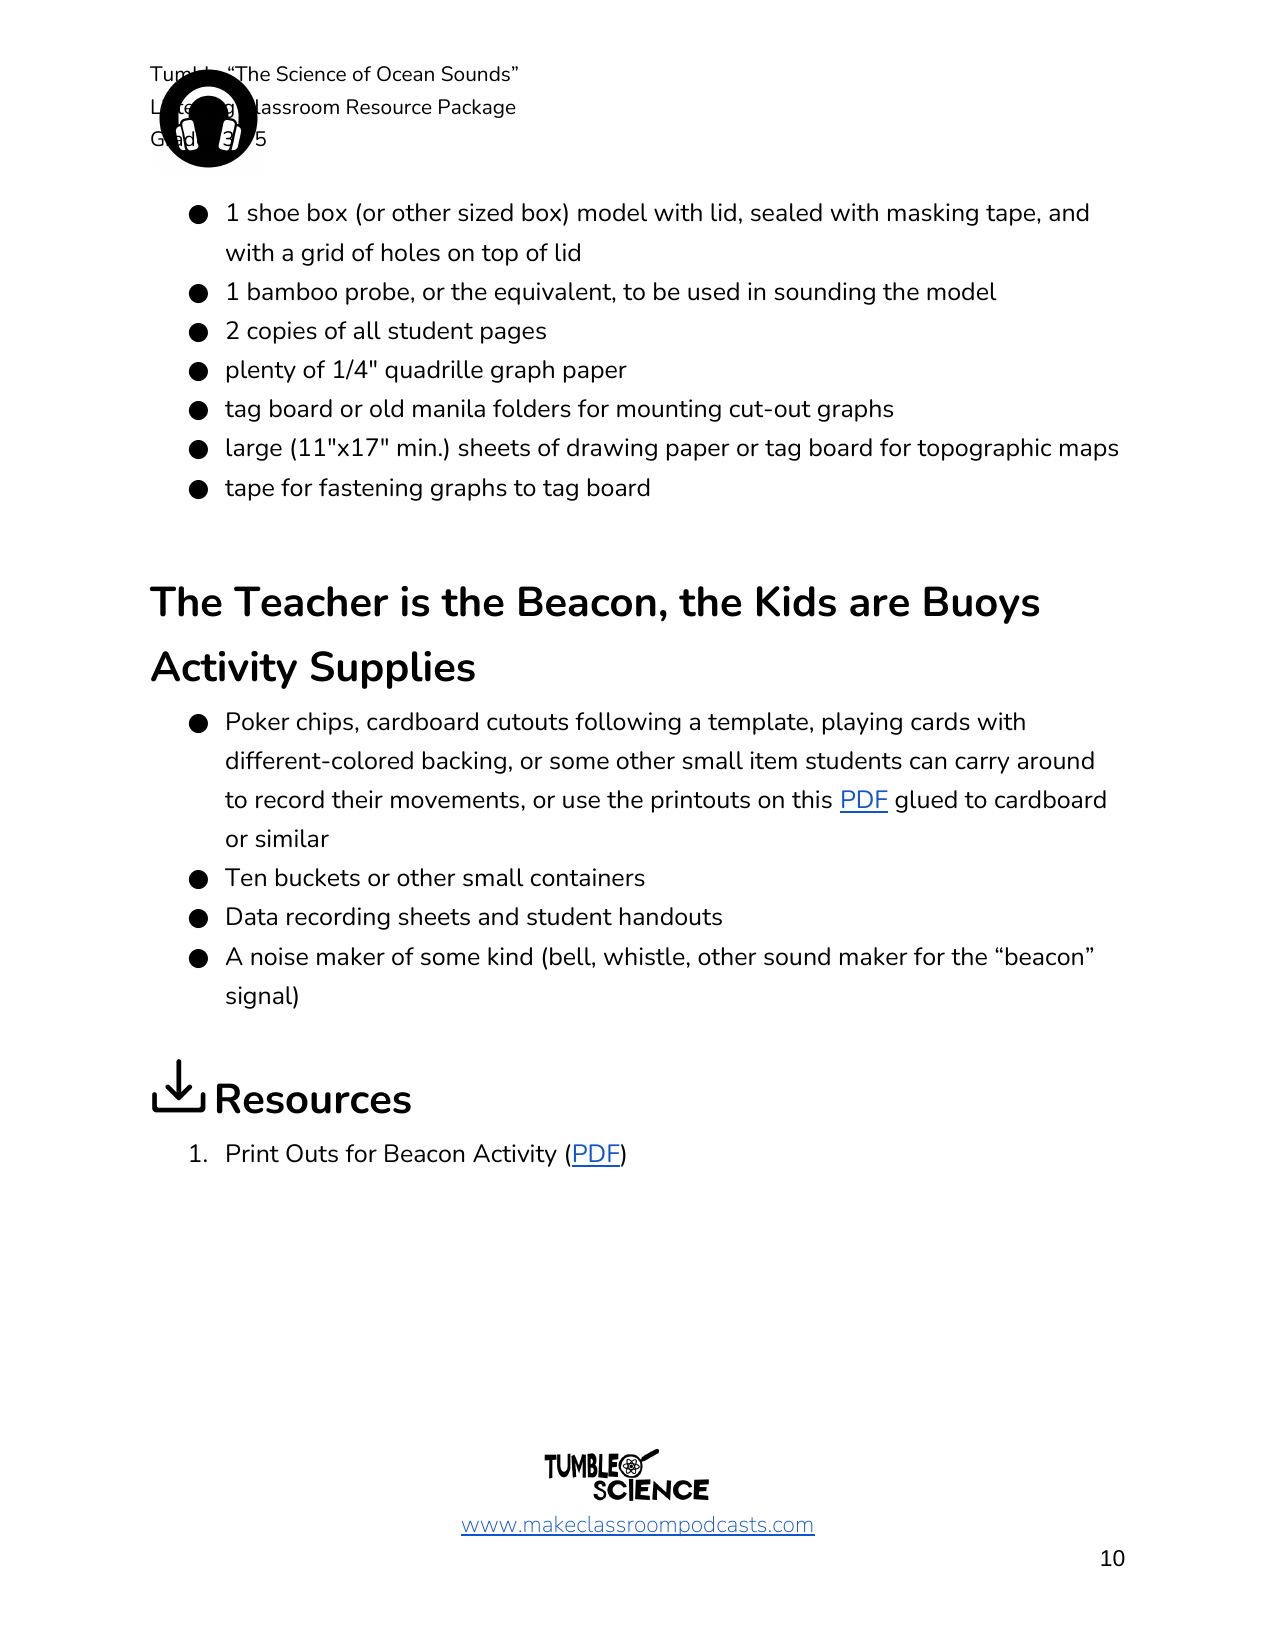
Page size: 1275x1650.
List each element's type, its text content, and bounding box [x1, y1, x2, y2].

list 2 copies of all student pages [187, 314, 1125, 348]
list Ten buckets or other small containers [187, 861, 1125, 895]
list Data recording sheets and student handouts [187, 901, 1125, 934]
list tape for fastening graphs to tag board [187, 471, 1125, 505]
text Resources [150, 1057, 1125, 1129]
list large (11"x17" min.) sheets of drawing paper or tag board for topographic maps [187, 432, 1125, 466]
list plenty of 1/4" quadrille graph paper [187, 353, 1125, 387]
text The Teacher is the Beacon, the Kids are Buoys Activity Supplies [150, 574, 1125, 696]
list 1 shoe box (or other sized box) model with lid, sealed with masking tape, and with a grid of holes on top of lid [187, 197, 1125, 270]
picture [150, 1057, 207, 1114]
list A noise maker of some kind (bell, whistle, other sound maker for the “beacon” signal) [187, 940, 1125, 1013]
picture [531, 1442, 718, 1508]
list Poker chips, cardboard cutouts following a template, playing cards with different-colored backing, or some other small item students can carry around to record their movements, or use the printouts on this PDF glued to cardboard or similar [187, 705, 1125, 856]
picture [153, 63, 264, 174]
list Print Outs for Beacon Activity (PDF) [187, 1137, 1125, 1171]
list 1 bamboo probe, or the equivalent, to be used in sounding the model [187, 275, 1125, 309]
list tag board or old manila folders for mounting cut-out graphs [187, 392, 1125, 426]
